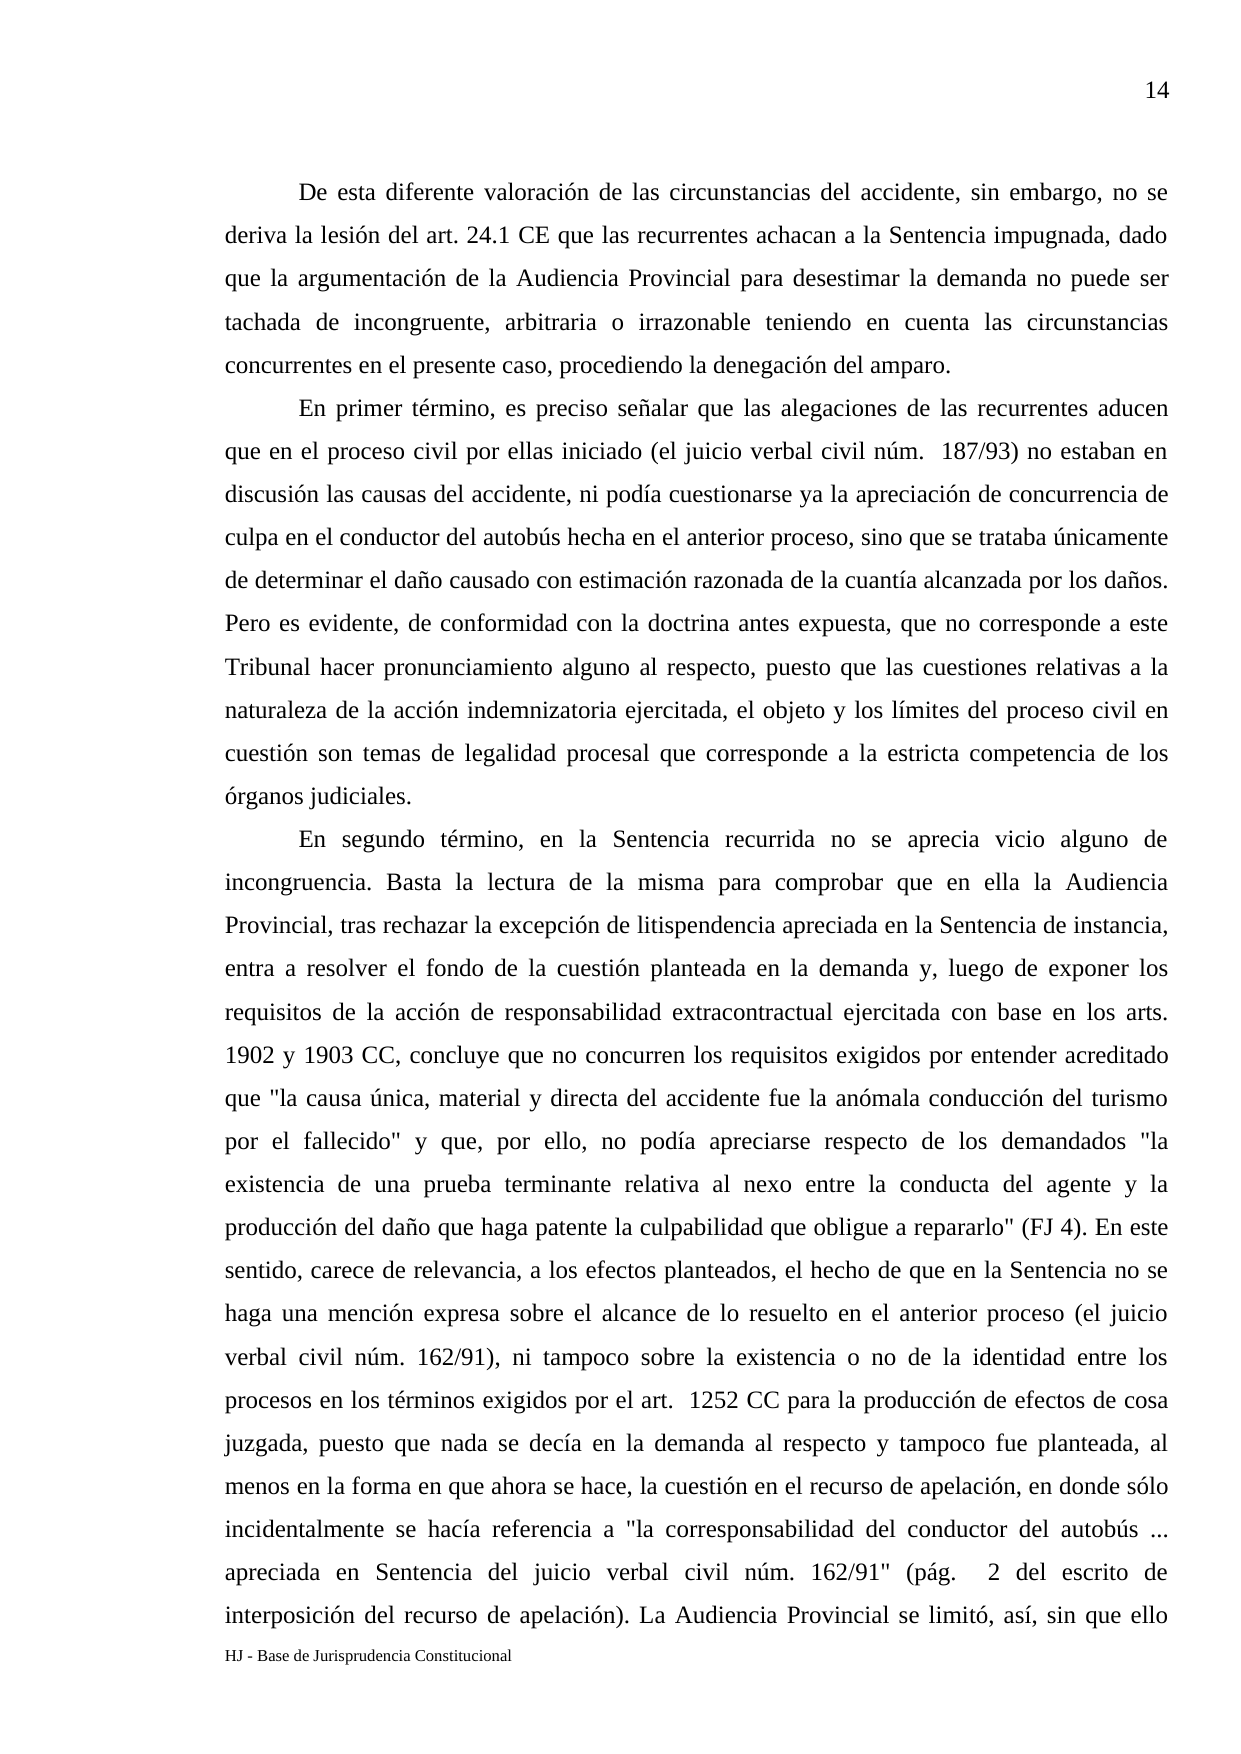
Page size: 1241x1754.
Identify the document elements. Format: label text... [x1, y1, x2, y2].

text En primer término, es preciso señalar que las alegaciones de las recurrentes aducen que en el proceso civil por ellas iniciado (el juicio verbal civil núm. 187/93) no estaban en discusión las causas del accidente, ni podía cuestionarse ya la apreciación de concurrencia de culpa en el conductor del autobús hecha en el anterior proceso, sino que se trataba únicamente de determinar el daño causado con estimación razonada de la cuantía alcanzada por los daños. Pero es evidente, de conformidad con la doctrina antes expuesta, que no corresponde a este Tribunal hacer pronunciamiento alguno al respecto, puesto que las cuestiones relativas a la naturaleza de la acción indemnizatoria ejercitada, el objeto y los límites del proceso civil en cuestión son temas de legalidad procesal que corresponde a la estricta competencia de los órganos judiciales. [224, 393, 1169, 810]
text De esta diferente valoración de las circunstancias del accidente, sin embargo, no se deriva la lesión del art. 24.1 CE que las recurrentes achacan a la Sentencia impugnada, dado que la argumentación de la Audiencia Provincial para desestimar la demanda no puede ser tachada de incongruente, arbitraria o irrazonable teniendo en cuenta las circunstancias concurrentes en el presente caso, procediendo la denegación del amparo. [224, 177, 1169, 378]
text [224, 824, 1169, 1629]
